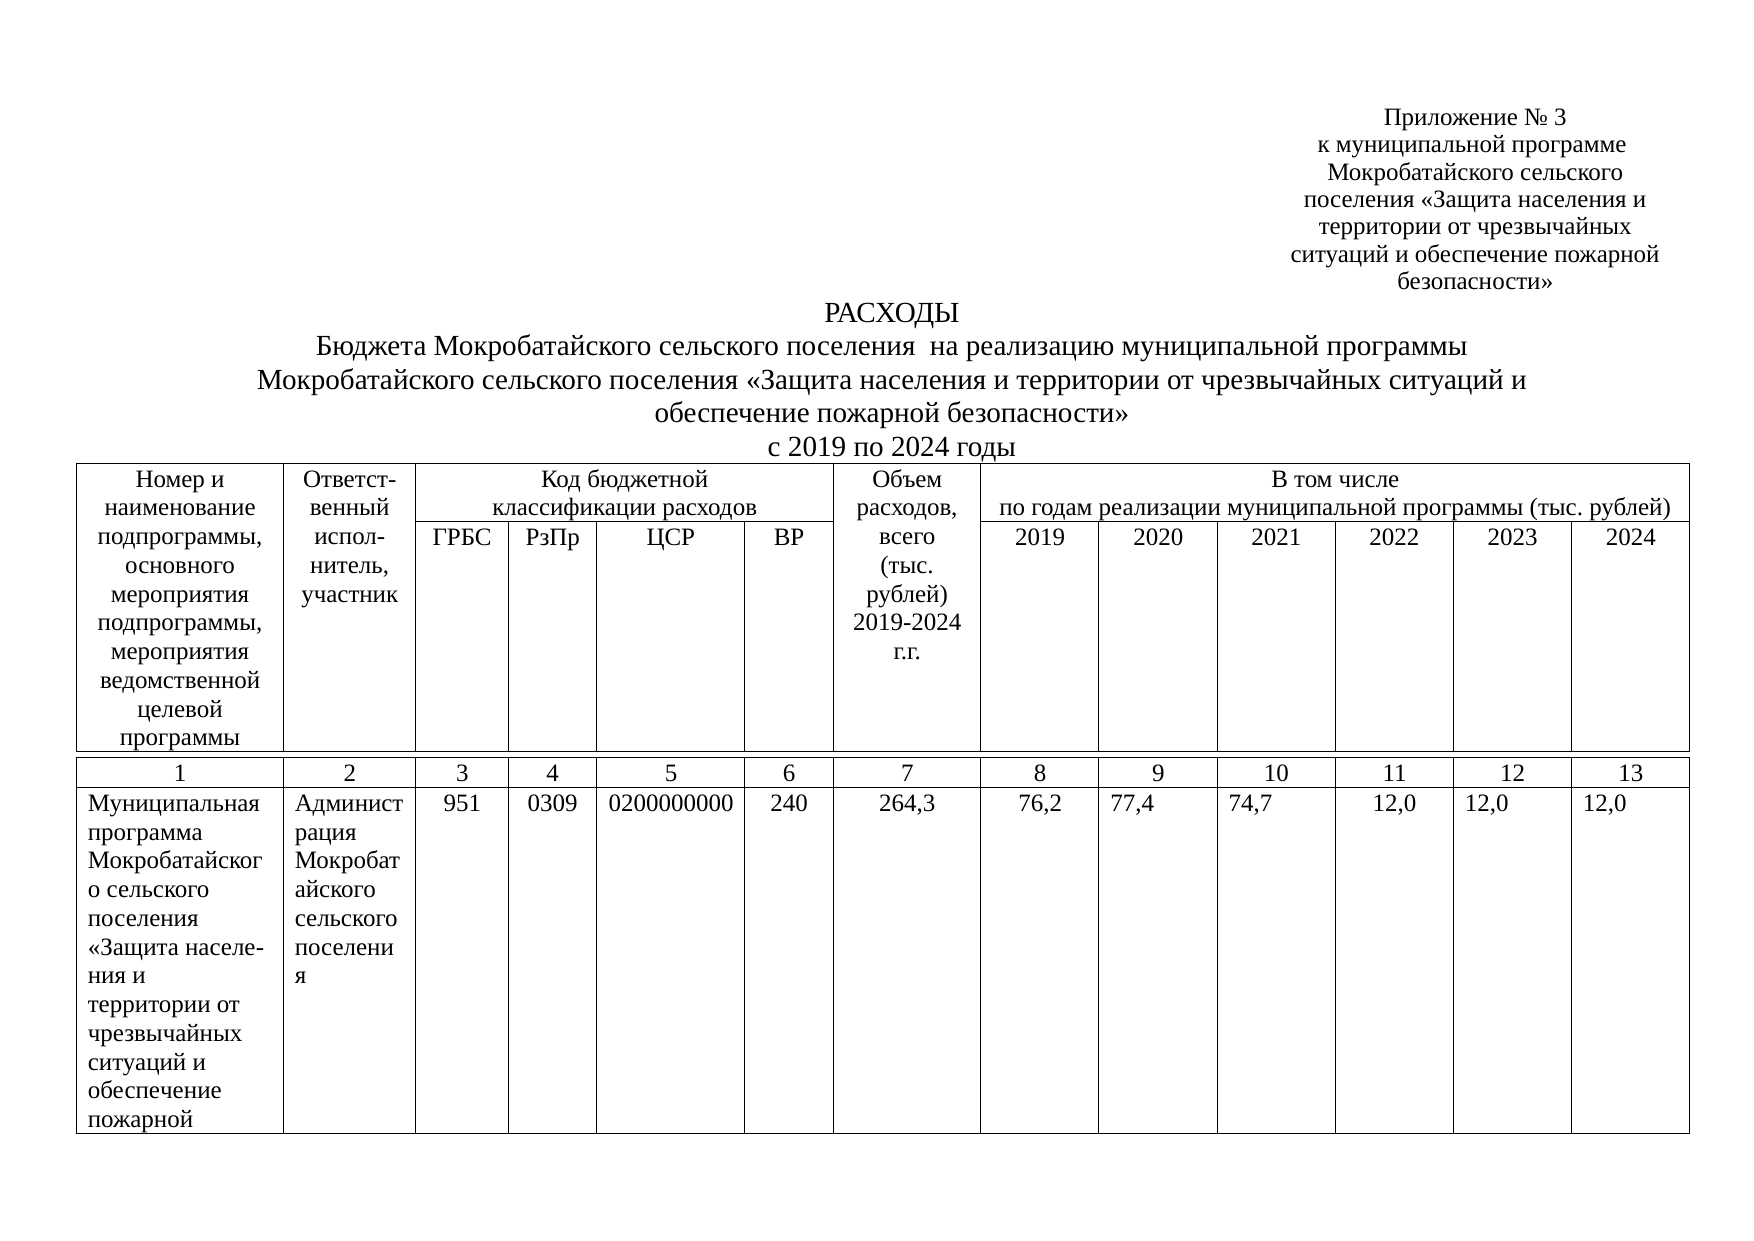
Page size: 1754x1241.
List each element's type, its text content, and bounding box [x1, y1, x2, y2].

table_cell 951 [416, 788, 508, 1133]
table_cell 74,7 [1218, 788, 1335, 1133]
table_header 2 [284, 758, 415, 787]
table_cell 76,2 [981, 788, 1098, 1133]
table_cell ЦСР [597, 522, 744, 751]
table_cell ГРБС [416, 522, 508, 751]
table_cell 2022 [1336, 522, 1453, 751]
table_header Ответственный исполнитель, участник [284, 464, 415, 751]
table_header 4 [509, 758, 596, 787]
table_header 1 [77, 758, 283, 787]
text Бюджета Мокробатайского сельского поселения на реализацию муниципальной программы [118, 328, 1665, 362]
table_header 11 [1336, 758, 1453, 787]
table_cell 12,0 [1336, 788, 1453, 1133]
table_cell 264,3 [834, 788, 980, 1133]
table_header 6 [745, 758, 833, 787]
text Приложение № 3 [1285, 103, 1665, 131]
table_cell 2019 [981, 522, 1098, 751]
table_cell 12,0 [1572, 788, 1689, 1133]
text обеспечение пожарной безопасности» [118, 396, 1665, 429]
table_cell 2020 [1099, 522, 1217, 751]
table_header В том числе по годам реализации муниципальной программы (тыс. рублей) [981, 464, 1689, 521]
table_cell 2024 [1572, 522, 1689, 751]
table_header Номер и наименование подпрограммы, основного мероприятия подпрограммы, мероприятия ведомственной целевой программы [77, 464, 283, 751]
table_cell 2023 [1454, 522, 1571, 751]
text РАСХОДЫ [118, 295, 1665, 328]
table_header 8 [981, 758, 1098, 787]
table_header 13 [1572, 758, 1689, 787]
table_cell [284, 788, 415, 1133]
table_header Объем расходов, всего (тыс. рублей) 2019-2024 г.г. [834, 464, 980, 751]
table_header 9 [1099, 758, 1217, 787]
table_cell 240 [745, 788, 833, 1133]
table_header Код бюджетной классификации расходов [416, 464, 833, 521]
table_header 5 [597, 758, 744, 787]
table_cell 2021 [1218, 522, 1335, 751]
text с 2019 по 2024 годы [118, 429, 1665, 463]
table_header 12 [1454, 758, 1571, 787]
table_cell 77,4 [1099, 788, 1217, 1133]
text Мокробатайского сельского поселения «Защита населения и территории от чрезвычайных ситуаций и [118, 362, 1665, 396]
table_cell 0200000000 [597, 788, 744, 1133]
table_cell РзПр [509, 522, 596, 751]
table_cell 12,0 [1454, 788, 1571, 1133]
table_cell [77, 788, 283, 1133]
table_cell 0309 [509, 788, 596, 1133]
text к муниципальной программе Мокробатайского сельского поселения «Защита населения и территории от чрезвычайных ситуаций и обеспечение пожарной безопасности» [1285, 131, 1665, 295]
table_cell ВР [745, 522, 833, 751]
table_header 10 [1218, 758, 1335, 787]
table_header 3 [416, 758, 508, 787]
table_header 7 [834, 758, 980, 787]
